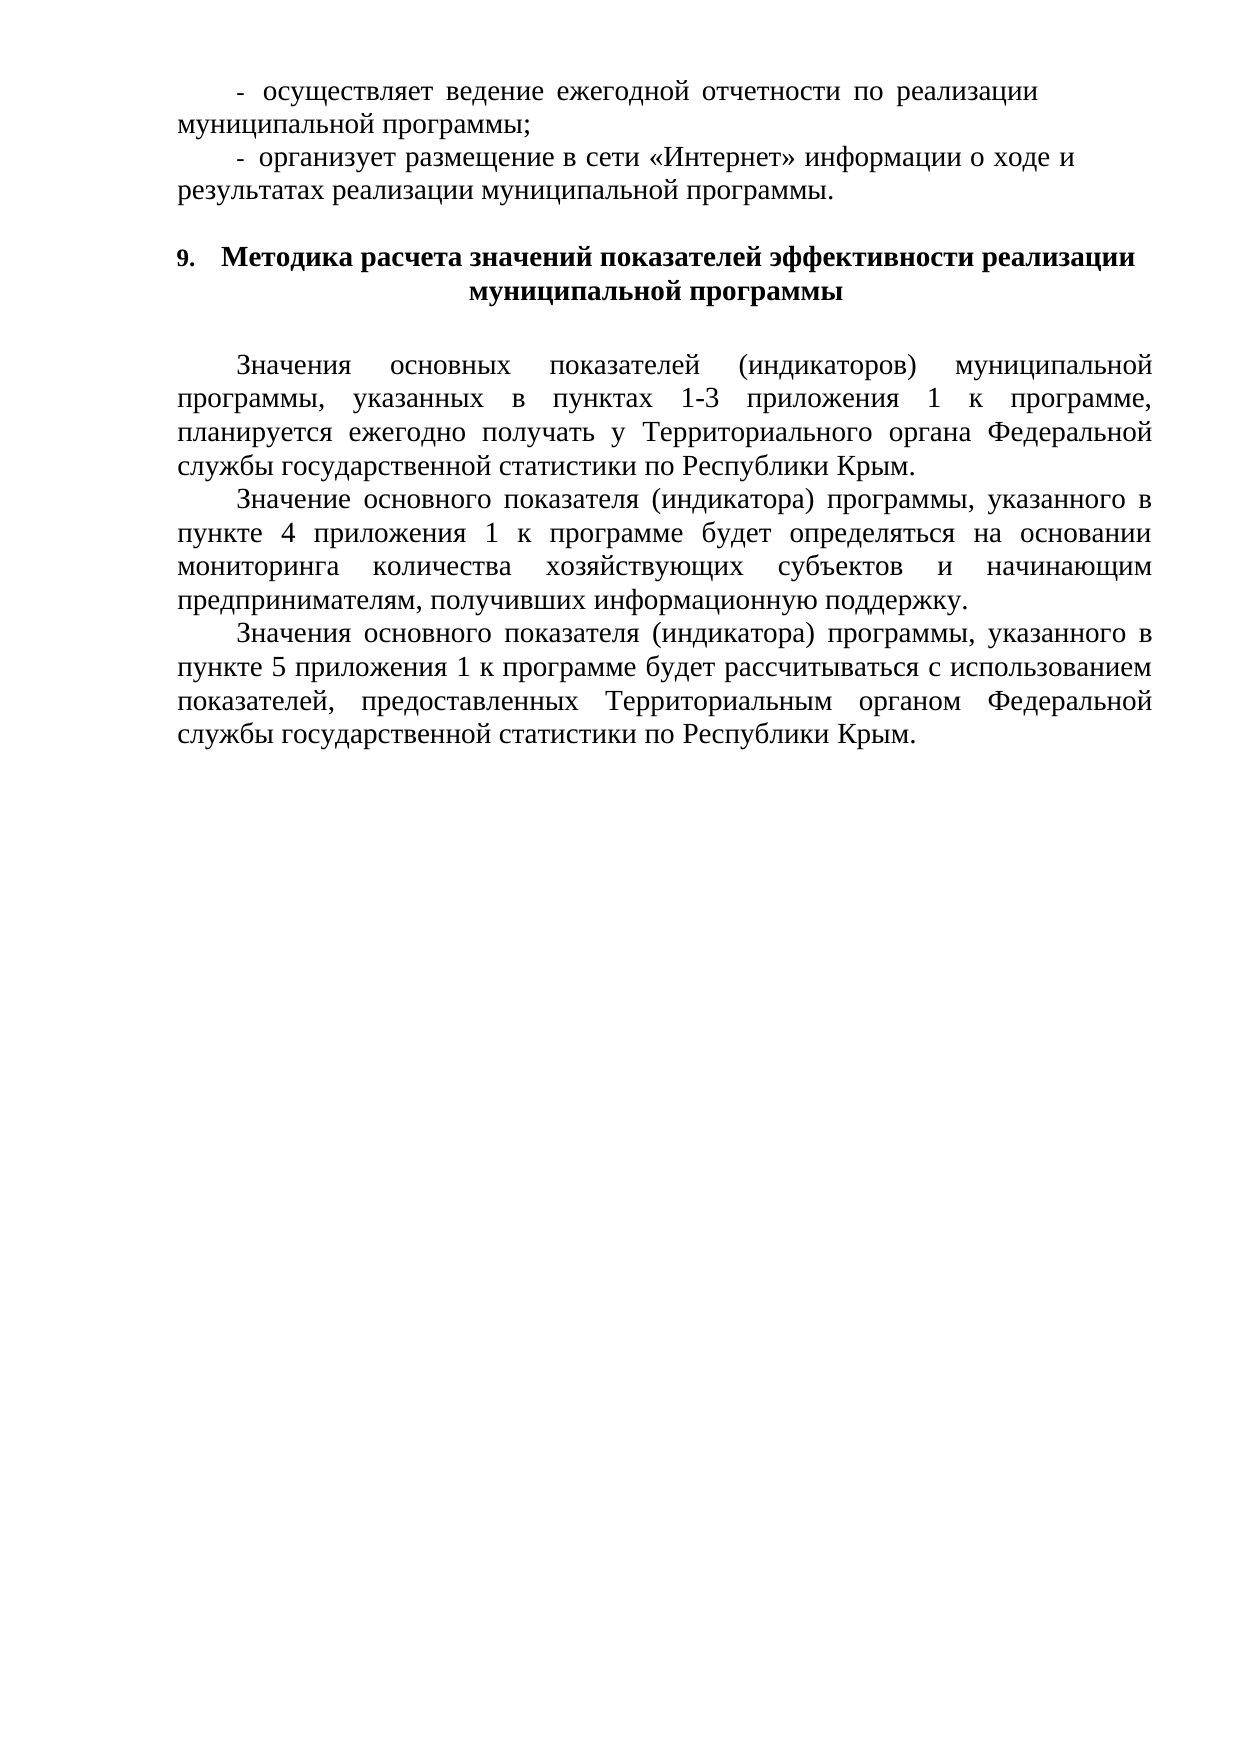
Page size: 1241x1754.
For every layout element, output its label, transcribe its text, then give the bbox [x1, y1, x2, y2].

list Методика расчета значений показателей эффективности реализации муниципальной программы [154, 239, 1158, 307]
list организует размещение в сети «Интернет» информации о ходе и результатах реализации муниципальной программы. [177, 140, 1152, 206]
text Значение основного показателя (индикатора) программы, указанного в пункте 4 приложения 1 к программе будет определяться на основании мониторинга количества хозяйствующих субъектов и начинающим предпринимателям, получивших информационную поддержку. [177, 481, 1152, 616]
text Значения основного показателя (индикатора) программы, указанного в пункте 5 приложения 1 к программе будет рассчитываться с использованием показателей, предоставленных Территориальным органом Федеральной службы государственной статистики по Республики Крым. [177, 616, 1152, 750]
list осуществляет ведение ежегодной отчетности по реализации муниципальной программы; [177, 74, 1152, 139]
text Значения основных показателей (индикаторов) муниципальной программы, указанных в пунктах 1-3 приложения 1 к программе, планируется ежегодно получать у Территориального органа Федеральной службы государственной статистики по Республики Крым. [177, 347, 1153, 481]
